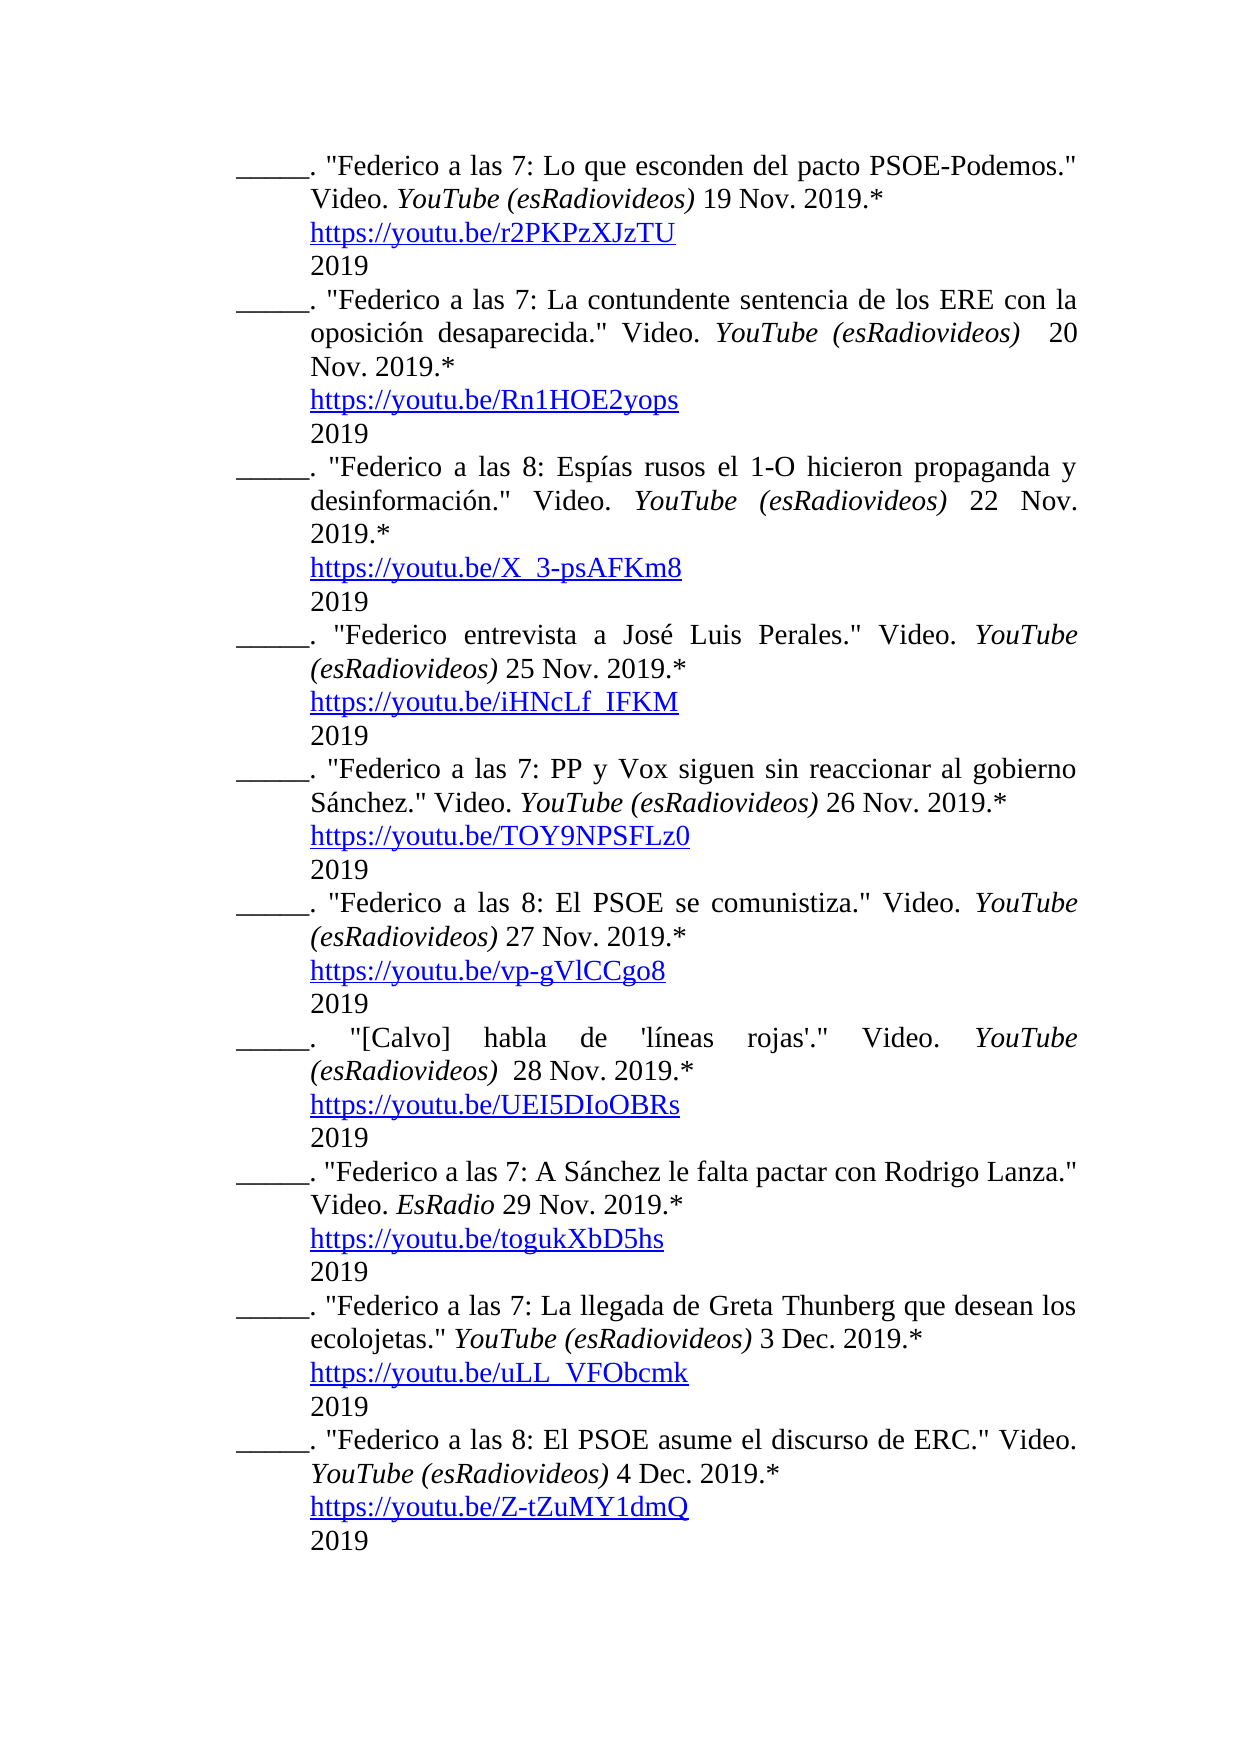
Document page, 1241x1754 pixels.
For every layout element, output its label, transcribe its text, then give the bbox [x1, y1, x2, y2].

text _____. "Federico a las 8: El PSOE asume el discurso de ERC." Video. YouTube (esRadiovideos) 4 Dec. 2019.* [236, 1422, 1078, 1489]
text https://youtu.be/togukXbD5hs [236, 1221, 1078, 1254]
text https://youtu.be/UEI5DIoOBRs [310, 1087, 1078, 1120]
text https://youtu.be/vp-gVlCCgo8 [310, 953, 1078, 986]
text _____. "Federico a las 7: La contundente sentencia de los ERE con la oposición desaparecida." Video. YouTube (esRadiovideos) 20 Nov. 2019.* [236, 282, 1078, 382]
text _____. "Federico a las 7: A Sánchez le falta pactar con Rodrigo Lanza." Video. EsRadio 29 Nov. 2019.* [236, 1154, 1078, 1221]
text 2019 [236, 584, 1078, 617]
text https://youtu.be/TOY9NPSFLz0 [236, 818, 1078, 852]
text 2019 [236, 718, 1078, 751]
text 2019 [236, 1120, 1078, 1154]
text _____. "Federico entrevista a José Luis Perales." Video. YouTube (esRadiovideos) 25 Nov. 2019.* [236, 617, 1078, 684]
text 2019 [236, 248, 1078, 282]
text _____. "Federico a las 8: Espías rusos el 1-O hicieron propaganda y desinformación." Video. YouTube (esRadiovideos) 22 Nov. 2019.* [236, 449, 1078, 550]
text 2019 [236, 1523, 1078, 1556]
text https://youtu.be/r2PKPzXJzTU [310, 215, 1078, 248]
text https://youtu.be/iHNcLf_IFKM [310, 684, 1078, 718]
text _____. "Federico a las 7: PP y Vox siguen sin reaccionar al gobierno Sánchez." Video. YouTube (esRadiovideos) 26 Nov. 2019.* [236, 751, 1078, 818]
text 2019 [236, 1254, 1078, 1288]
text 2019 [236, 852, 1078, 886]
text https://youtu.be/Z-tZuMY1dmQ [310, 1489, 1078, 1523]
text https://youtu.be/Rn1HOE2yops [310, 382, 1078, 416]
text _____. "Federico a las 8: El PSOE se comunistiza." Video. YouTube (esRadiovideos) 27 Nov. 2019.* [236, 886, 1078, 953]
text https://youtu.be/uLL_VFObcmk [310, 1355, 1078, 1389]
text _____. "Federico a las 7: La llegada de Greta Thunberg que desean los ecolojetas." YouTube (esRadiovideos) 3 Dec. 2019.* [236, 1288, 1078, 1355]
text _____. "Federico a las 7: Lo que esconden del pacto PSOE-Podemos." Video. YouTube (esRadiovideos) 19 Nov. 2019.* [236, 148, 1078, 215]
text _____. "[Calvo] habla de 'líneas rojas'." Video. YouTube (esRadiovideos) 28 Nov. 2019.* [236, 1020, 1078, 1087]
text https://youtu.be/X_3-psAFKm8 [310, 550, 1078, 584]
text 2019 [236, 986, 1078, 1020]
text 2019 [310, 416, 1078, 449]
text 2019 [236, 1389, 1078, 1422]
